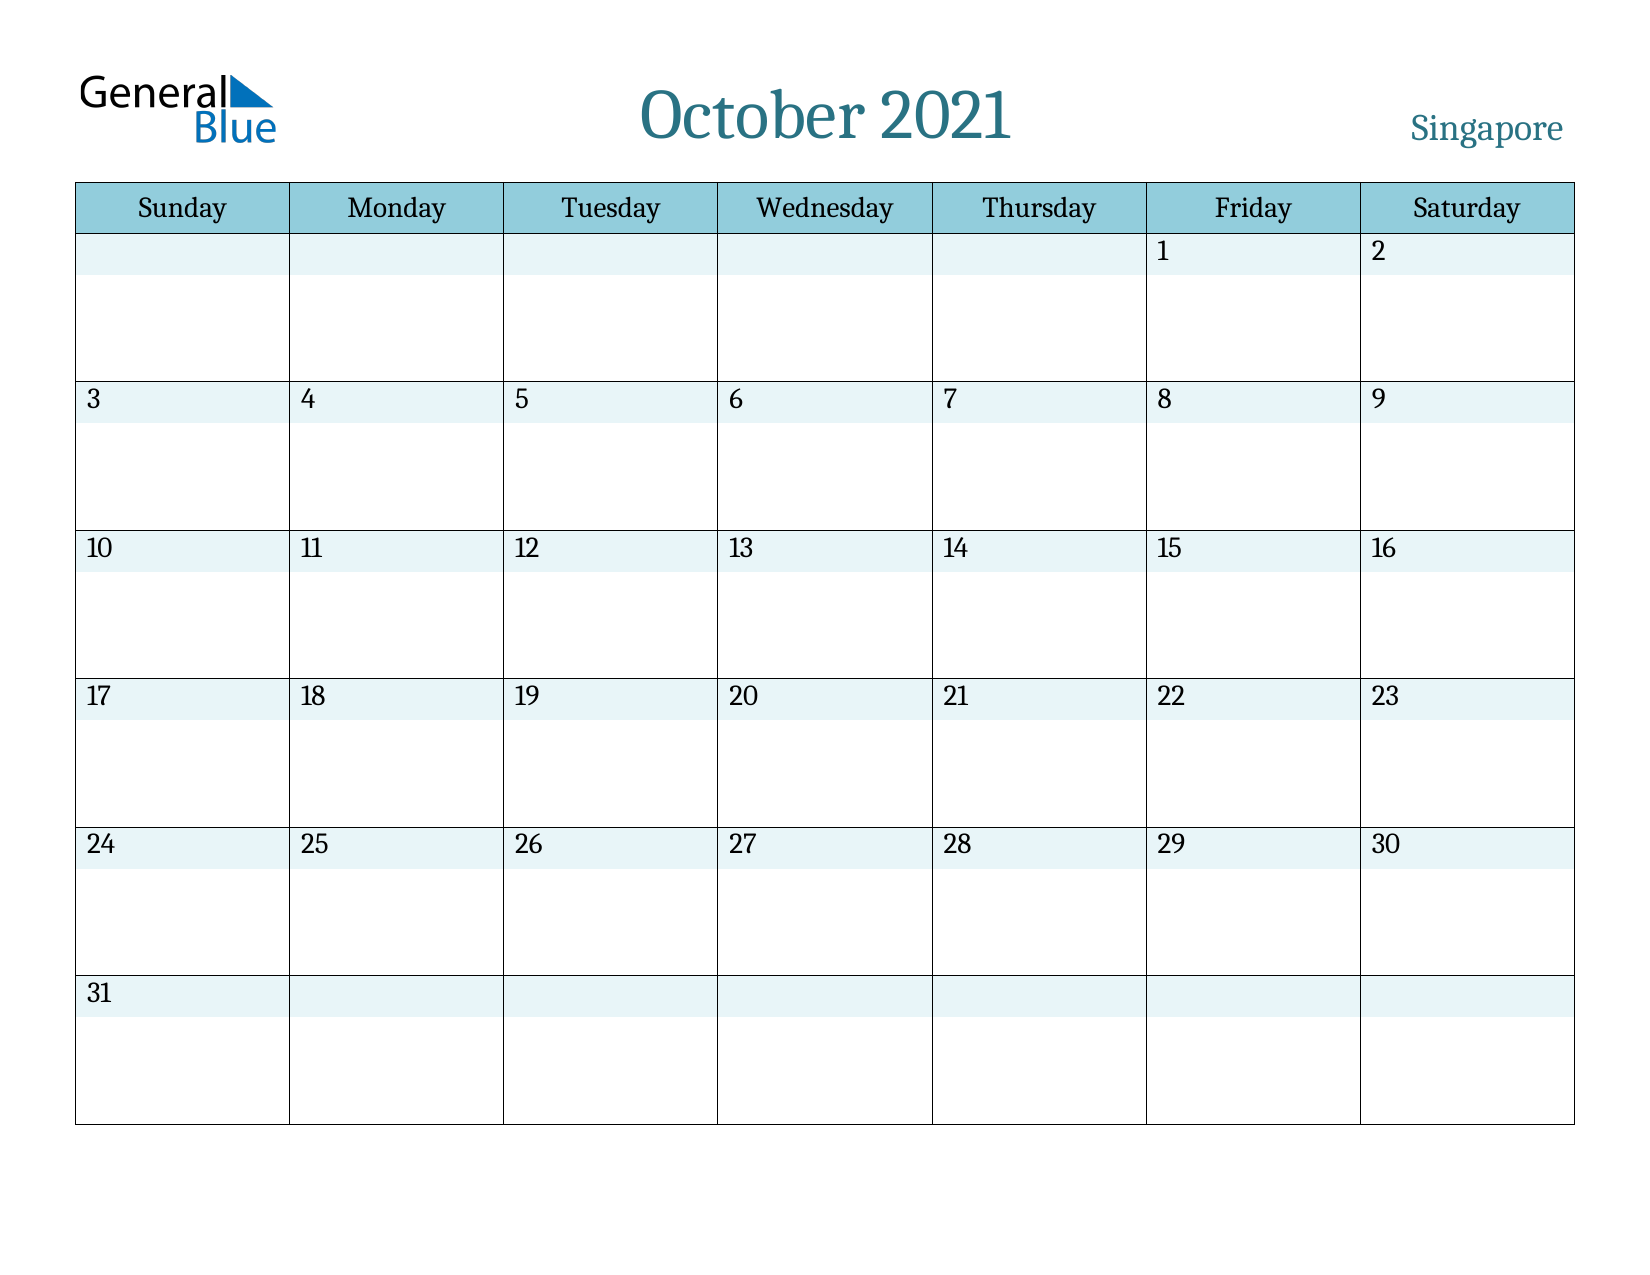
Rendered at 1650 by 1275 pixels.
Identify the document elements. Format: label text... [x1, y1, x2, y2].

table_cell [504, 720, 717, 827]
table_cell [718, 234, 932, 275]
table_cell [504, 869, 717, 975]
table_cell [1361, 869, 1574, 975]
table_cell 4 [290, 382, 503, 423]
table_cell [1361, 423, 1574, 530]
table_cell [1147, 869, 1360, 975]
table_cell [1147, 1017, 1360, 1123]
table_cell 17 [76, 679, 289, 720]
table_cell 19 [504, 679, 717, 720]
table_cell 7 [933, 382, 1146, 423]
table_cell 13 [718, 531, 932, 572]
table_header [76, 75, 503, 182]
table_cell [1147, 720, 1360, 827]
table_cell [718, 1017, 932, 1123]
table_cell [1361, 275, 1574, 381]
table_cell Thursday [933, 183, 1146, 233]
table_cell [76, 275, 289, 381]
table_cell [504, 976, 717, 1017]
table_cell [933, 869, 1146, 975]
table_cell 5 [504, 382, 717, 423]
table_cell 21 [933, 679, 1146, 720]
table_cell Monday [290, 183, 503, 233]
table_cell Wednesday [718, 183, 932, 233]
table_cell 10 [76, 531, 289, 572]
table_header Singapore [1146, 75, 1574, 182]
table_cell [76, 869, 289, 975]
table_cell [933, 423, 1146, 530]
table_cell [1361, 1017, 1574, 1123]
table_cell [933, 572, 1146, 678]
table_cell 14 [933, 531, 1146, 572]
table_cell 23 [1361, 679, 1574, 720]
table_cell [290, 1017, 503, 1123]
table_cell 20 [718, 679, 932, 720]
table_cell [718, 720, 932, 827]
table_cell 22 [1147, 679, 1360, 720]
table_cell [504, 1017, 717, 1123]
picture [80, 75, 276, 143]
table_header October 2021 [504, 75, 1146, 182]
table_cell [76, 423, 289, 530]
table_cell 16 [1361, 531, 1574, 572]
table_cell 11 [290, 531, 503, 572]
table_cell 1 [1147, 234, 1360, 275]
table_cell [290, 234, 503, 275]
table_cell [290, 869, 503, 975]
table_cell [1147, 423, 1360, 530]
table_cell 29 [1147, 828, 1360, 869]
table_cell 28 [933, 828, 1146, 869]
table_cell [504, 275, 717, 381]
table_cell Friday [1147, 183, 1360, 233]
table_cell 30 [1361, 828, 1574, 869]
table_cell [290, 720, 503, 827]
table_cell [933, 1017, 1146, 1123]
table_cell [504, 234, 717, 275]
table_cell 31 [76, 976, 289, 1017]
table_cell 3 [76, 382, 289, 423]
table_cell [718, 423, 932, 530]
table_cell [1361, 720, 1574, 827]
table_cell [718, 976, 932, 1017]
table_cell [76, 234, 289, 275]
table_cell [76, 572, 289, 678]
table_cell 26 [504, 828, 717, 869]
table_cell [933, 275, 1146, 381]
table_cell [290, 976, 503, 1017]
table_cell [933, 234, 1146, 275]
table_cell Tuesday [504, 183, 717, 233]
table_cell [1147, 976, 1360, 1017]
table_cell [1361, 976, 1574, 1017]
table_cell [718, 572, 932, 678]
table_cell [76, 1017, 289, 1123]
table_cell [290, 423, 503, 530]
table_cell 25 [290, 828, 503, 869]
table_cell [933, 720, 1146, 827]
table_cell [290, 275, 503, 381]
table_cell Sunday [76, 183, 289, 233]
table_cell Saturday [1361, 183, 1574, 233]
table_cell 15 [1147, 531, 1360, 572]
table_cell [718, 275, 932, 381]
table_cell [933, 976, 1146, 1017]
table_cell [290, 572, 503, 678]
table_cell [1147, 275, 1360, 381]
table_cell 24 [76, 828, 289, 869]
table_cell 6 [718, 382, 932, 423]
table_cell 27 [718, 828, 932, 869]
table_cell [76, 720, 289, 827]
table_cell [504, 572, 717, 678]
table_cell [718, 869, 932, 975]
table_cell 9 [1361, 382, 1574, 423]
table_cell [504, 423, 717, 530]
table_cell 18 [290, 679, 503, 720]
table_cell 2 [1361, 234, 1574, 275]
table_cell [1361, 572, 1574, 678]
table_cell 8 [1147, 382, 1360, 423]
table_cell 12 [504, 531, 717, 572]
table_cell [1147, 572, 1360, 678]
